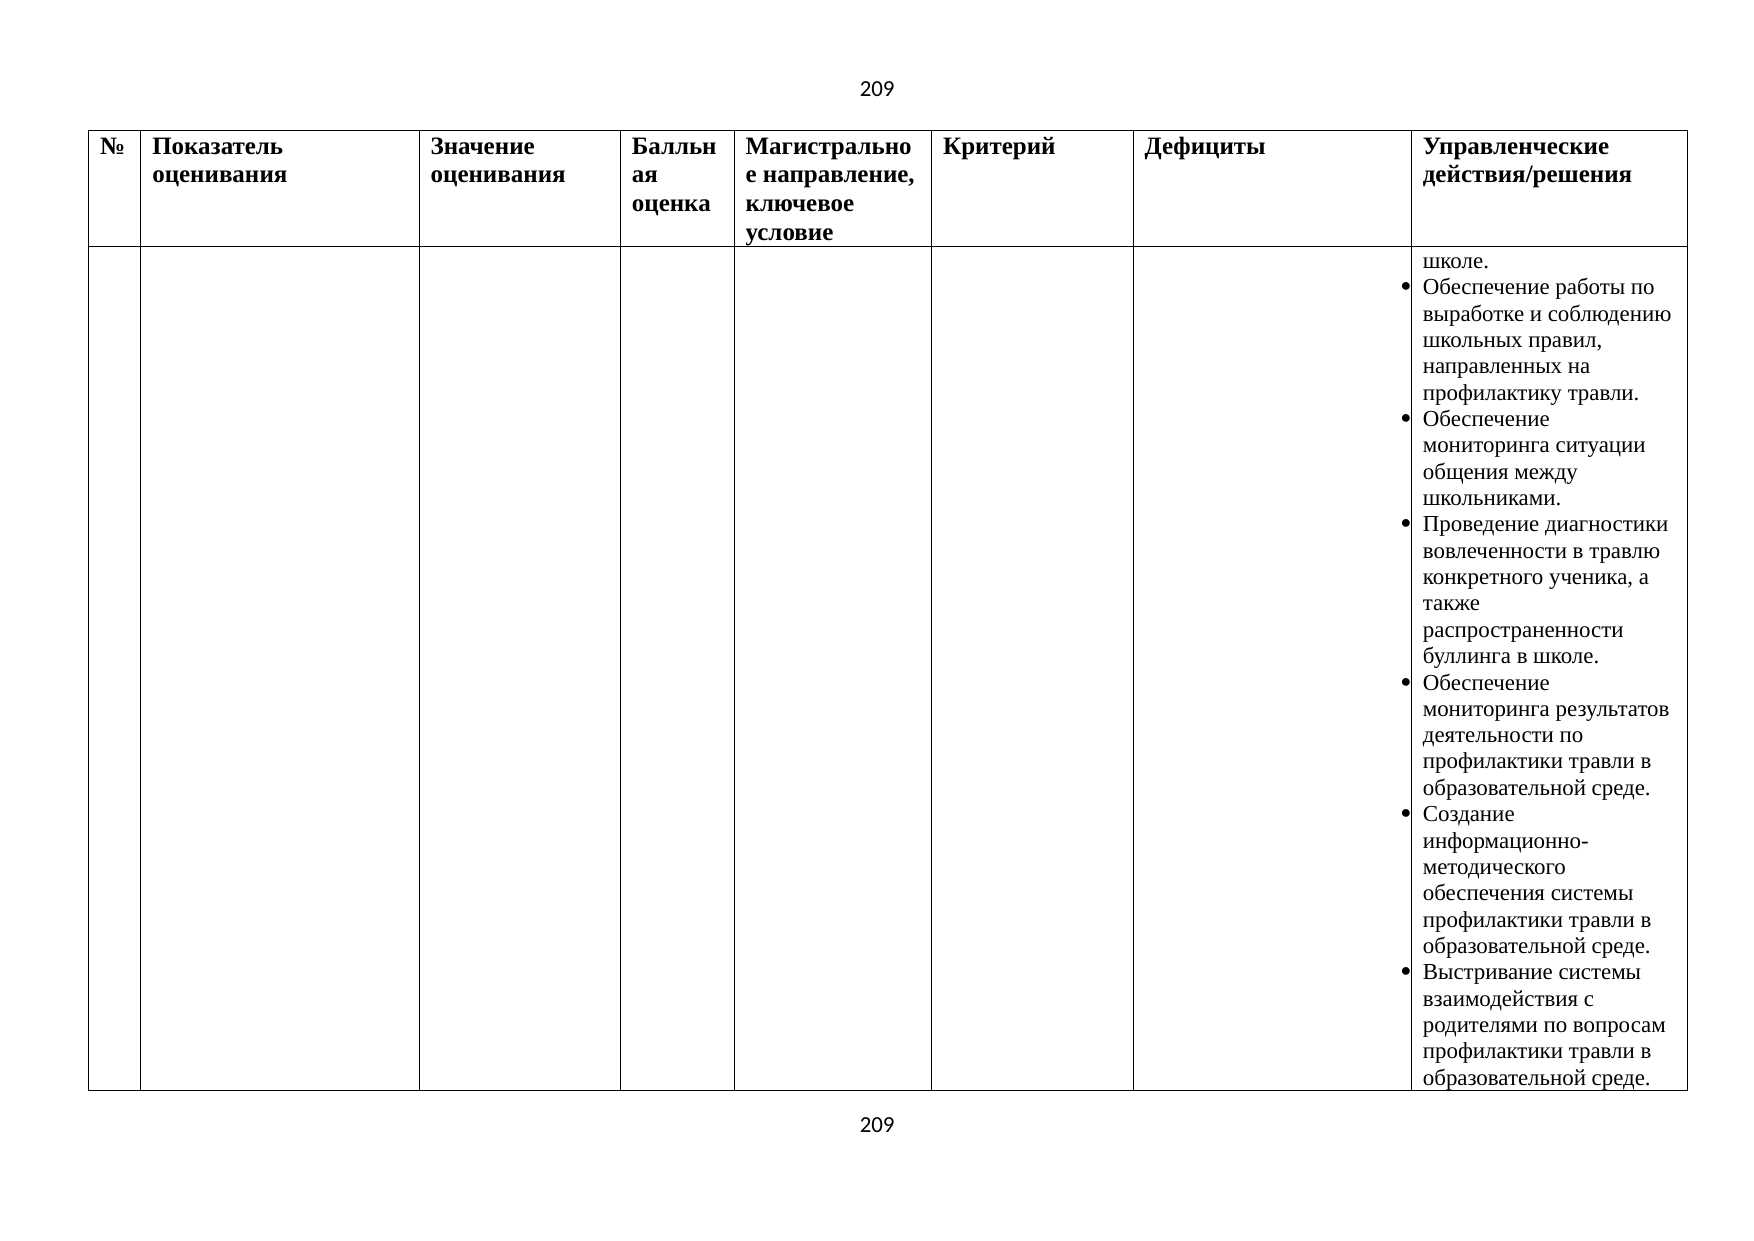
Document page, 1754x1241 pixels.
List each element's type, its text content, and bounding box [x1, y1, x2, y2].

table_header Критерий [932, 131, 1133, 246]
table_header Значение оценивания [420, 131, 620, 246]
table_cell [1412, 247, 1687, 1090]
table_header Показатель оценивания [141, 131, 419, 246]
table_header № [89, 131, 140, 246]
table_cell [1134, 247, 1411, 1090]
table_header Магистральное направление, ключевое условие [735, 131, 931, 246]
table_header Балльная оценка [621, 131, 734, 246]
table_header Дефициты [1134, 131, 1411, 246]
table_header Управленческие действия/решения [1412, 131, 1687, 246]
